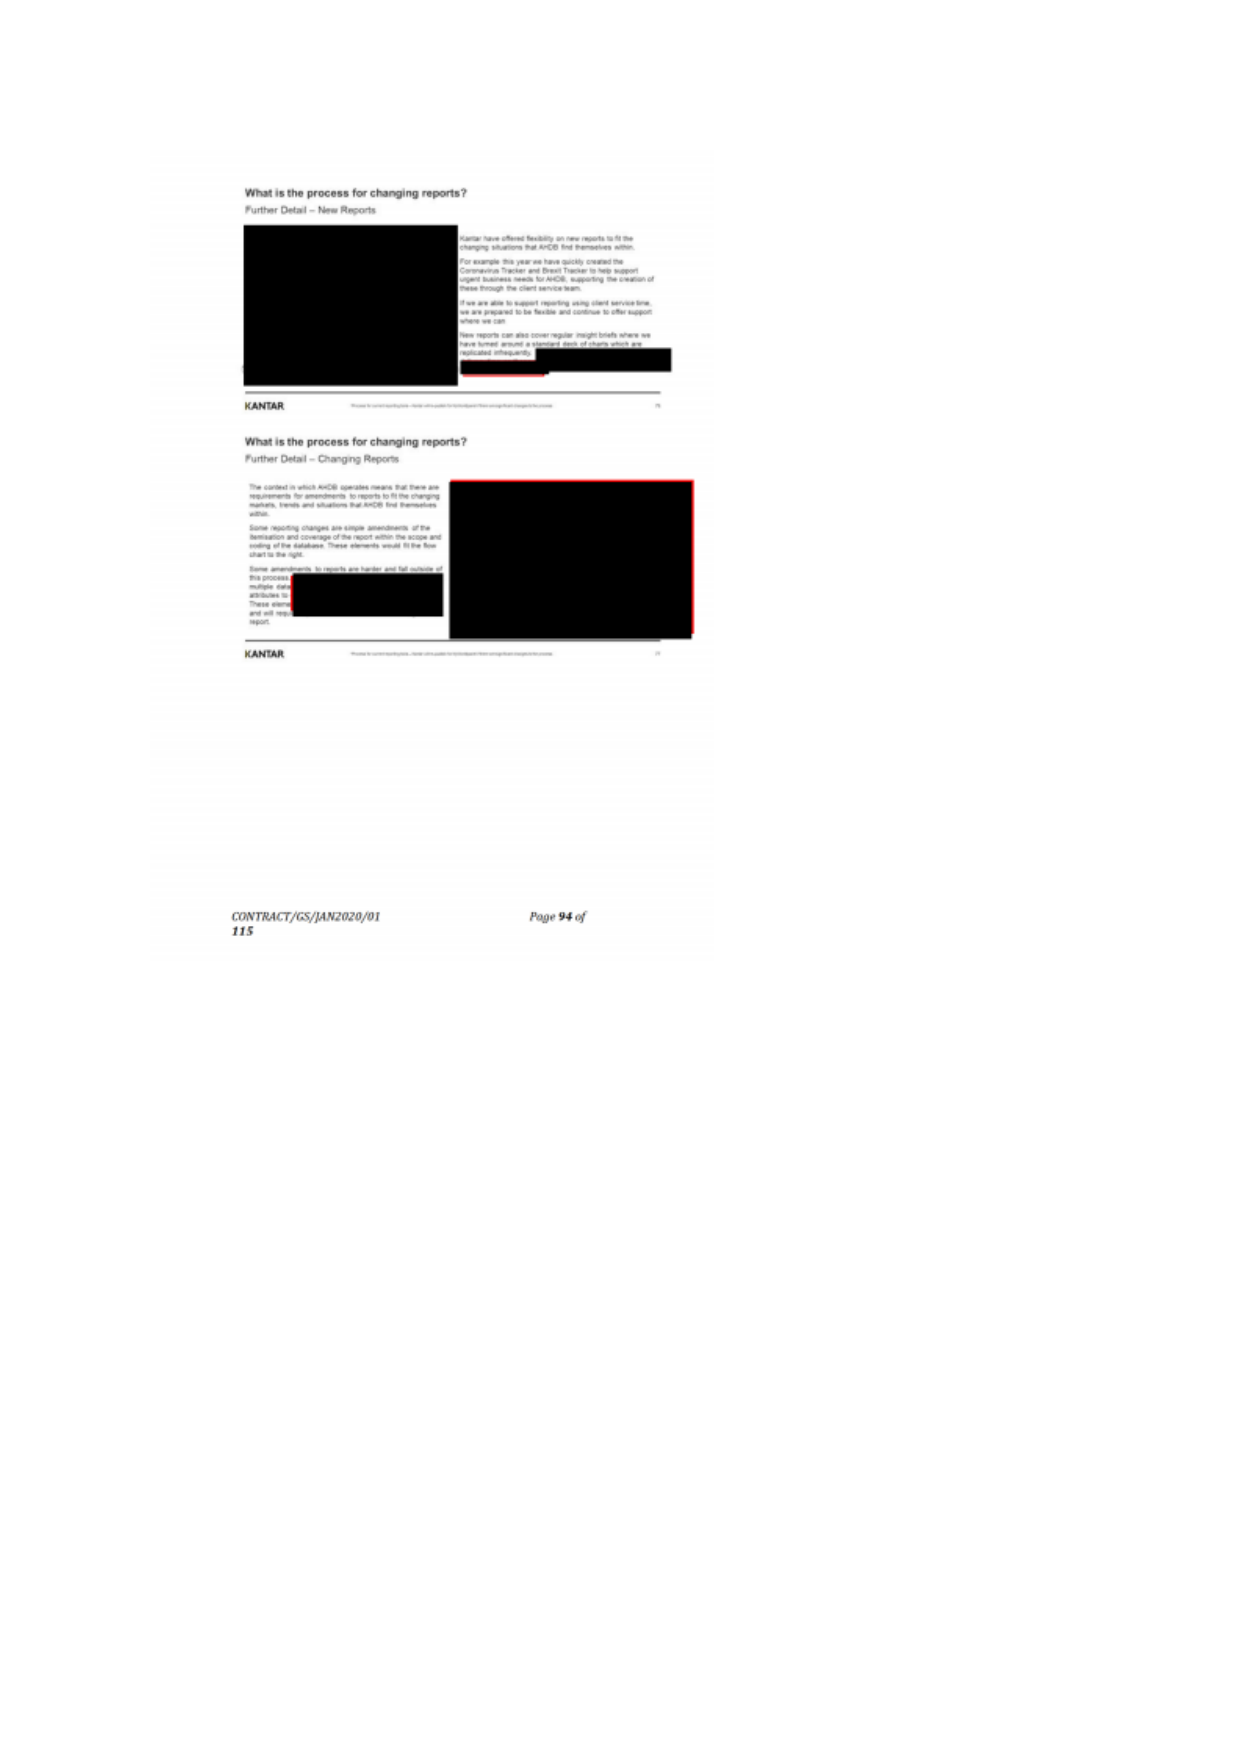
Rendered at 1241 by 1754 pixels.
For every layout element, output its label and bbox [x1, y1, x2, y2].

picture [150, 150, 715, 961]
